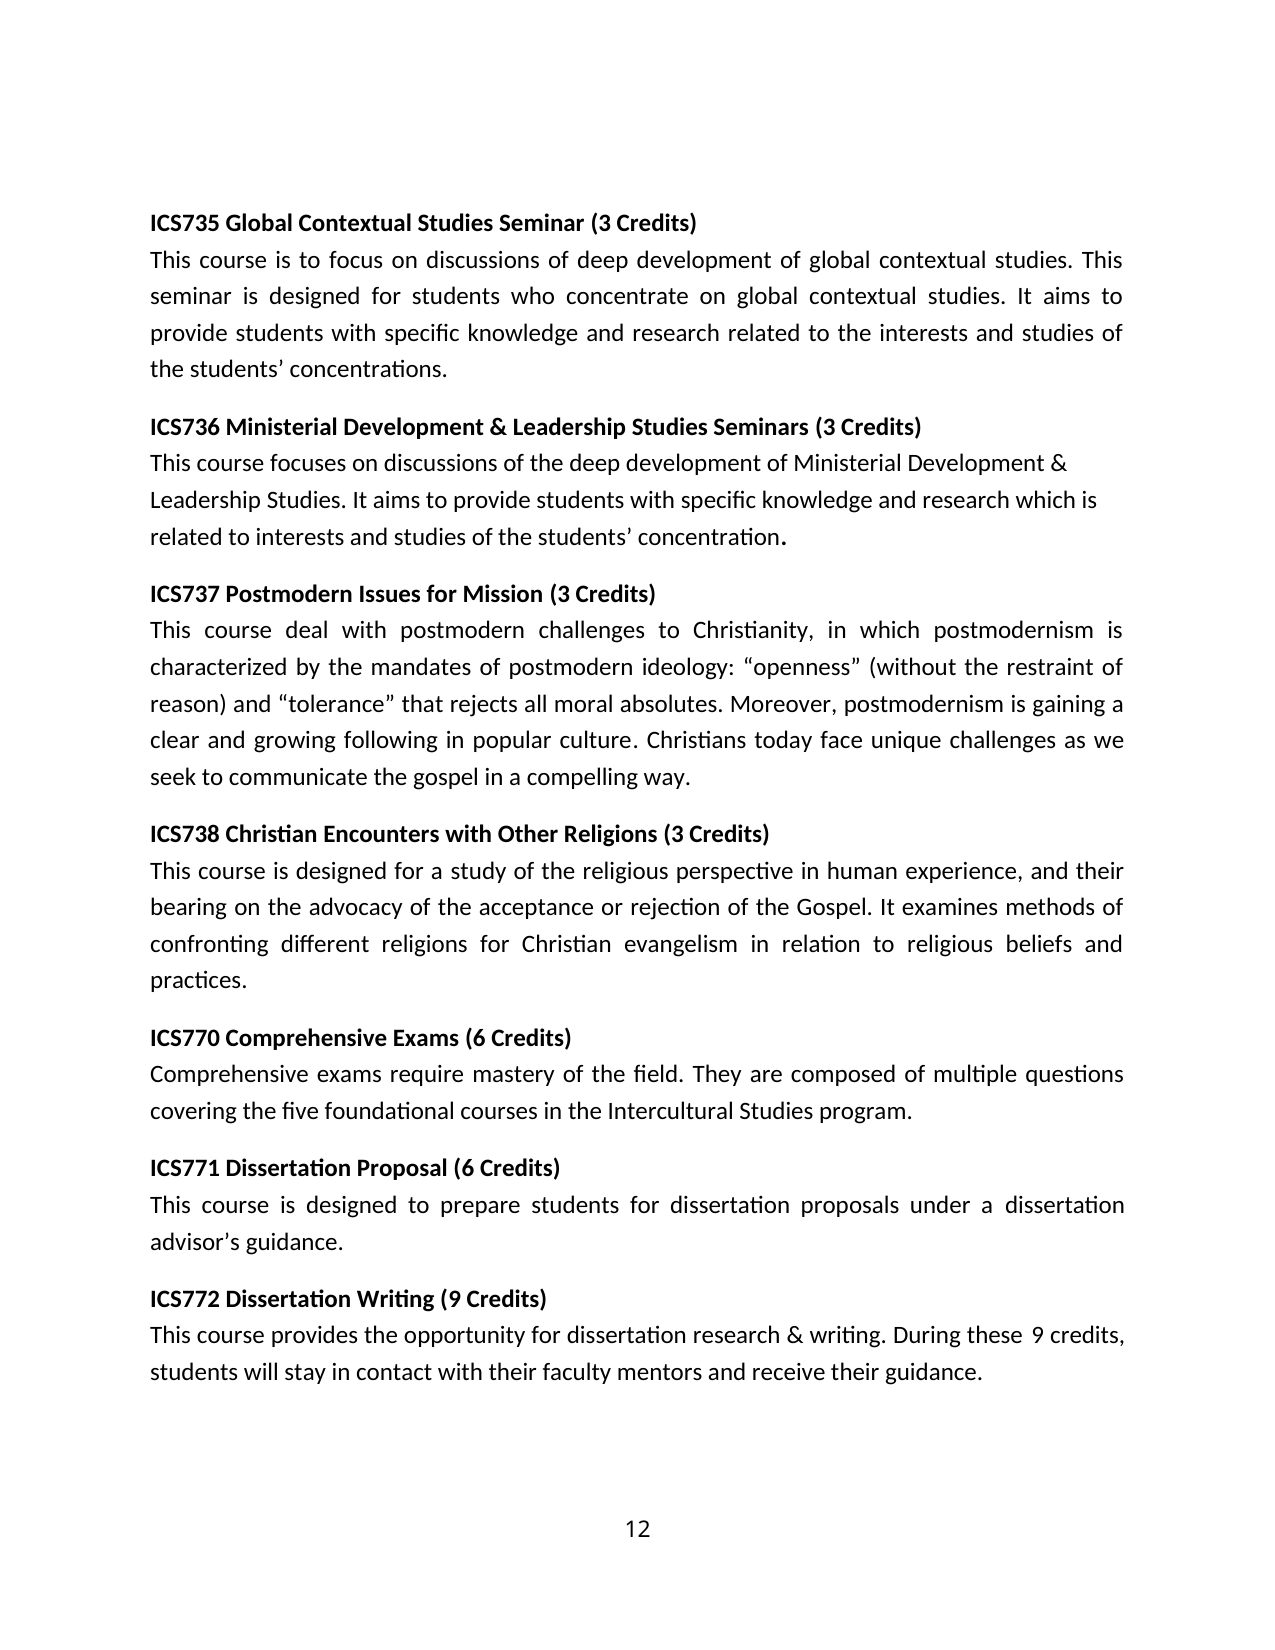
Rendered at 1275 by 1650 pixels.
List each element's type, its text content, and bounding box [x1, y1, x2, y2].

text This course is designed for a study of the religious perspective in human experience, and their bearing on the advocacy of the acceptance or rejection of the Gospel. It examines methods of confronting different religions for Christian evangelism in relation to religious beliefs and practices. [150, 855, 1125, 995]
text ICS738 Christian Encounters with Other Religions (3 Credits) [150, 818, 1125, 849]
text ICS736 Ministerial Development & Leadership Studies Seminars (3 Credits) [150, 411, 1125, 442]
text ICS735 Global Contextual Studies Seminar (3 Credits) [150, 207, 1125, 238]
text This course is to focus on discussions of deep development of global contextual studies. This seminar is designed for students who concentrate on global contextual studies. It aims to provide students with specific knowledge and research related to the interests and studies of the students’ concentrations. [150, 244, 1125, 384]
text This course provides the opportunity for dissertation research & writing. During these 9 credits, students will stay in contact with their faculty mentors and receive their guidance. [150, 1319, 1125, 1387]
text ICS737 Postmodern Issues for Mission (3 Credits) [150, 578, 1125, 609]
text ICS770 Comprehensive Exams (6 Credits) [150, 1022, 1125, 1052]
text ICS772 Dissertation Writing (9 Credits) [150, 1283, 1125, 1313]
text This course focuses on discussions of the deep development of Ministerial Development & Leadership Studies. It aims to provide students with specific knowledge and research which is related to interests and studies of the students’ concentration. [150, 448, 1125, 551]
text This course is designed to prepare students for dissertation proposals under a dissertation advisor’s guidance. [150, 1189, 1125, 1256]
text This course deal with postmodern challenges to Christianity, in which postmodernism is characterized by the mandates of postmodern ideology: “openness” (without the restraint of reason) and “tolerance” that rejects all moral absolutes. Moreover, postmodernism is gaining a clear and growing following in popular culture. Christians today face unique challenges as we seek to communicate the gospel in a compelling way. [150, 615, 1125, 791]
text ICS771 Dissertation Proposal (6 Credits) [150, 1152, 1125, 1183]
text Comprehensive exams require mastery of the field. They are composed of multiple questions covering the five foundational courses in the Intercultural Studies program. [150, 1058, 1125, 1126]
